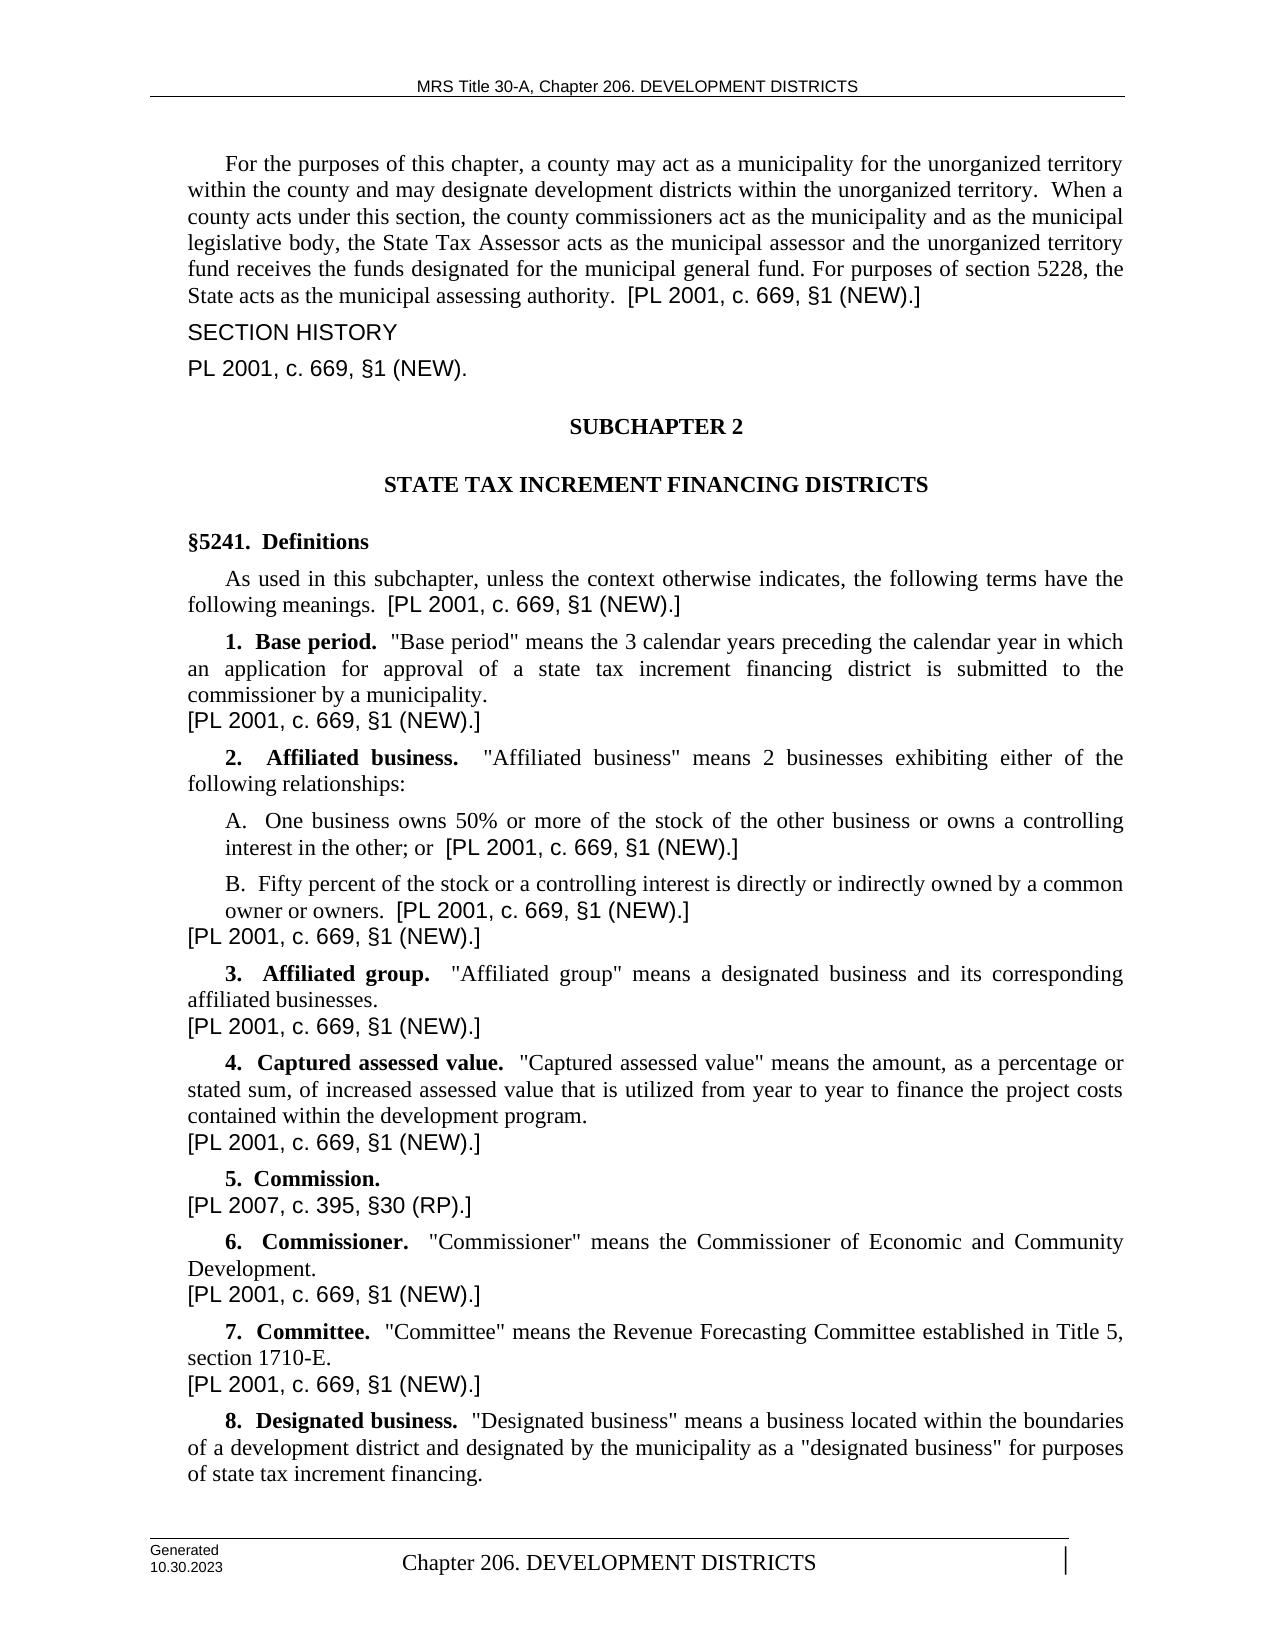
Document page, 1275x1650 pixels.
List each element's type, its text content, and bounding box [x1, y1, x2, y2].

text 4. Captured assessed value. "Captured assessed value" means the amount, as a percentage or stated sum, of increased assessed value that is utilized from year to year to finance the project costs contained within the development program. [187, 1049, 1125, 1128]
text 5. Commission. [187, 1165, 1125, 1192]
text STATE TAX INCREMENT FINANCING DISTRICTS [187, 471, 1125, 497]
text B. Fifty percent of the stock or a controlling interest is directly or indirectly owned by a common owner or owners. [PL 2001, c. 669, §1 (NEW).] [225, 870, 1125, 923]
text As used in this subchapter, unless the context otherwise indicates, the following terms have the following meanings. [PL 2001, c. 669, §1 (NEW).] [187, 565, 1125, 618]
text §5241. Definitions [187, 528, 1125, 554]
text A. One business owns 50% or more of the stock of the other business or owns a controlling interest in the other; or [PL 2001, c. 669, §1 (NEW).] [225, 807, 1125, 860]
text [PL 2001, c. 669, §1 (NEW).] [187, 1013, 1125, 1039]
text 1. Base period. "Base period" means the 3 calendar years preceding the calendar year in which an application for approval of a state tax increment financing district is submitted to the commissioner by a municipality. [187, 628, 1125, 707]
text SUBCHAPTER 2 [187, 413, 1125, 439]
text [PL 2001, c. 669, §1 (NEW).] [187, 923, 1125, 949]
text [PL 2001, c. 669, §1 (NEW).] [187, 707, 1125, 734]
text [PL 2001, c. 669, §1 (NEW).] [187, 1371, 1125, 1397]
text For the purposes of this chapter, a county may act as a municipality for the unorganized territory within the county and may designate development districts within the unorganized territory. When a county acts under this section, the county commissioners act as the municipality and as the municipal legislative body, the State Tax Assessor acts as the municipal assessor and the unorganized territory fund receives the funds designated for the municipal general fund. For purposes of section 5228, the State acts as the municipal assessing authority. [PL 2001, c. 669, §1 (NEW).] [187, 150, 1125, 308]
text [PL 2001, c. 669, §1 (NEW).] [187, 1128, 1125, 1155]
text 7. Committee. "Committee" means the Revenue Forecasting Committee established in Title 5, section 1710‑E. [187, 1318, 1125, 1371]
text SECTION HISTORY [187, 319, 1125, 345]
text 8. Designated business. "Designated business" means a business located within the boundaries of a development district and designated by the municipality as a "designated business" for purposes of state tax increment financing. [187, 1407, 1125, 1486]
text [PL 2007, c. 395, §30 (RP).] [187, 1192, 1125, 1218]
text 3. Affiliated group. "Affiliated group" means a designated business and its corresponding affiliated businesses. [187, 960, 1125, 1013]
text 6. Commissioner. "Commissioner" means the Commissioner of Economic and Community Development. [187, 1228, 1125, 1281]
text [PL 2001, c. 669, §1 (NEW).] [187, 1281, 1125, 1307]
text 2. Affiliated business. "Affiliated business" means 2 businesses exhibiting either of the following relationships: [187, 744, 1125, 797]
text PL 2001, c. 669, §1 (NEW). [187, 355, 1125, 382]
